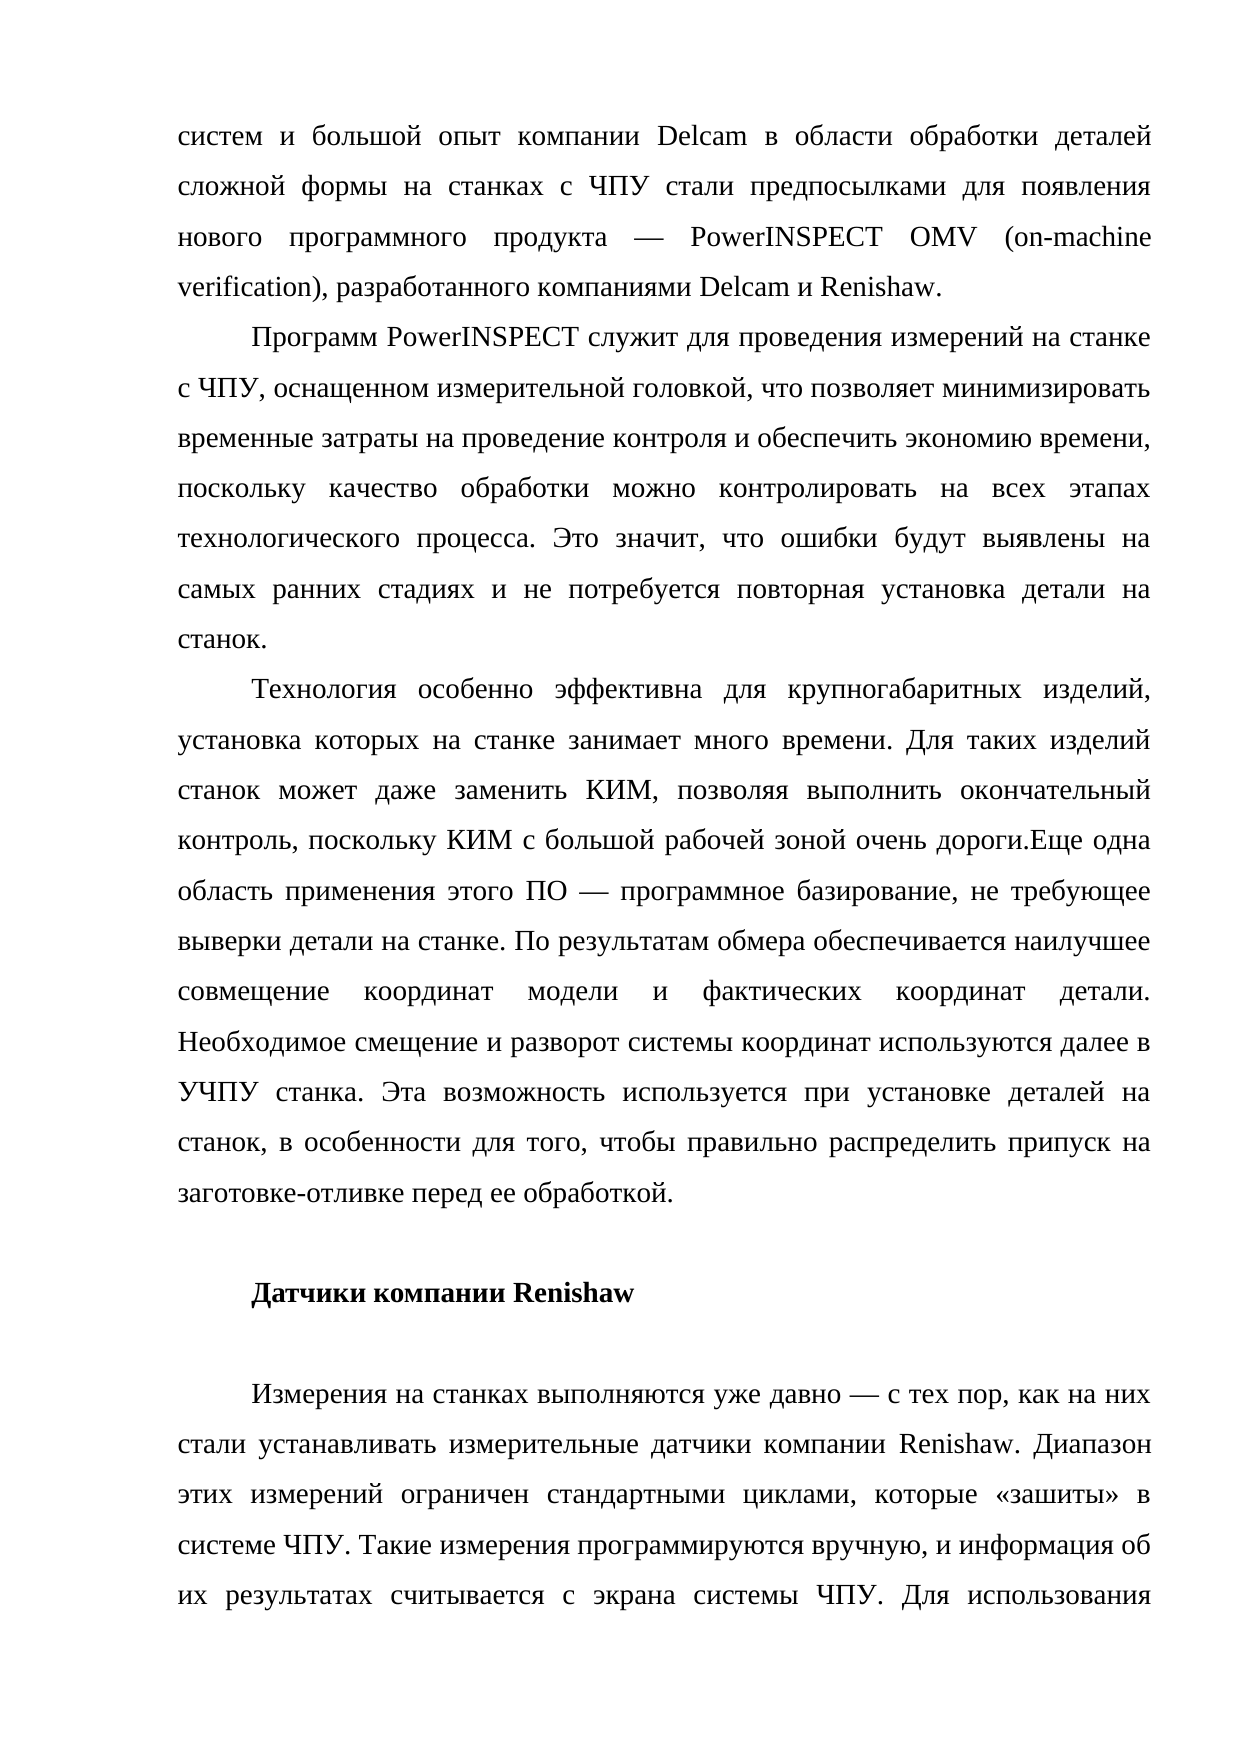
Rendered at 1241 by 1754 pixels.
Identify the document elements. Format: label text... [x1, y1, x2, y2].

subtitle Датчики компании Renishaw [177, 1275, 1152, 1309]
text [177, 118, 1152, 303]
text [177, 1376, 1152, 1611]
text Программ PowerINSPECT служит для проведения измерений на станке с ЧПУ, оснащенном измерительной головкой, что позволяет минимизировать временные затраты на проведение контроля и обеспечить экономию времени, поскольку качество обработки можно контролировать на всех этапах технологического процесса. Это значит, что ошибки будут выявлены на самых ранних стадиях и не потребуется повторная установка детали на станок. [177, 319, 1152, 655]
text Технология особенно эффективна для крупногабаритных изделий, установка которых на станке занимает много времени. Для таких изделий станок может даже заменить КИМ, позволяя выполнить окончательный контроль, поскольку КИМ с большой рабочей зоной очень дороги.Еще одна область применения этого ПО — программное базирование, не требующее выверки детали на станке. По результатам обмера обеспечивается наилучшее совмещение координат модели и фактических координат детали. Необходимое смещение и разворот системы координат используются далее в УЧПУ станка. Эта возможность используется при установке деталей на станок, в особенности для того, чтобы правильно распределить припуск на заготовке-отливке перед ее обработкой. [177, 672, 1152, 1208]
